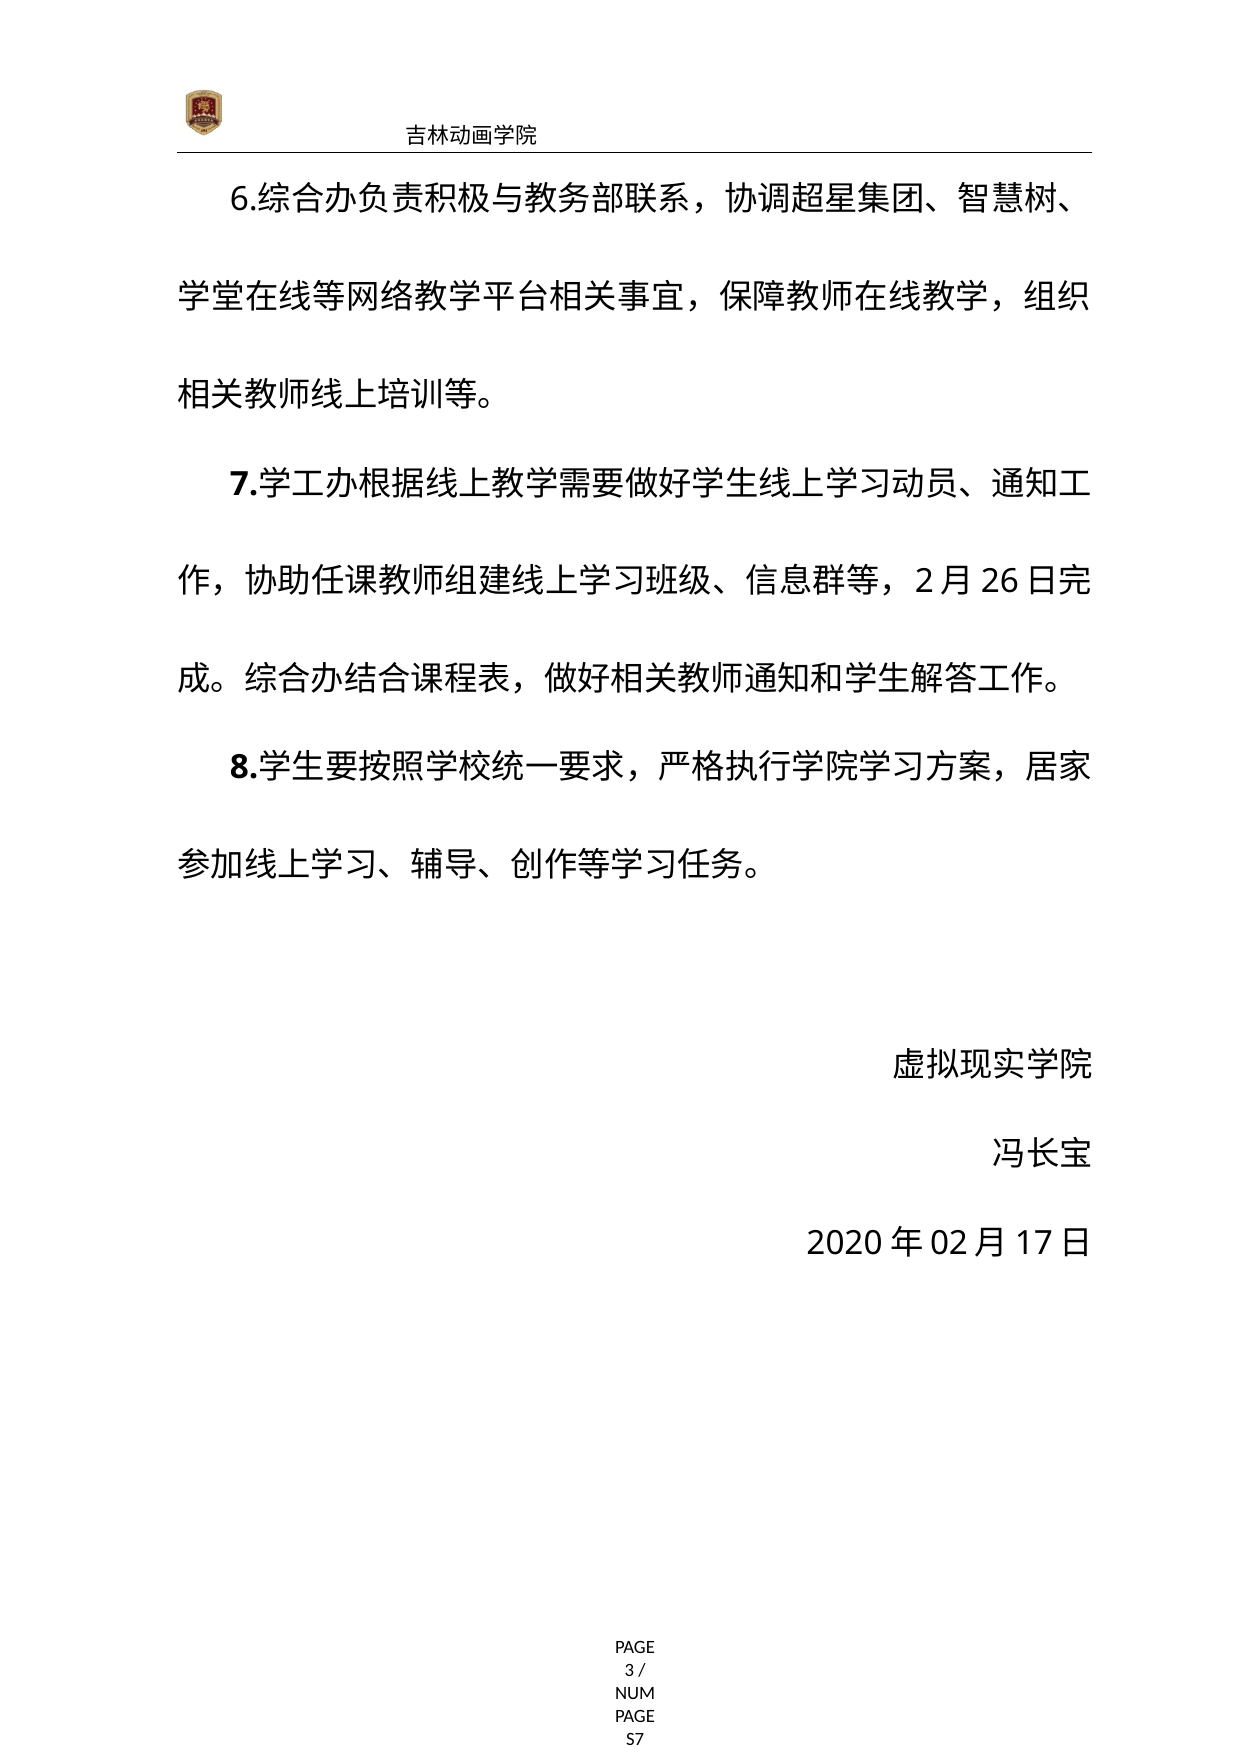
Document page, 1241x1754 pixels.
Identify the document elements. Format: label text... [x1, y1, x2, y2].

text 虚拟现实学院 [177, 1029, 1092, 1094]
text 2020年02月17日 [177, 1207, 1092, 1272]
picture [177, 88, 229, 144]
text 冯长宝 [177, 1118, 1092, 1183]
text 8.学生要按照学校统一要求，严格执行学院学习方案，居家参加线上学习、辅导、创作等学习任务。 [177, 732, 1092, 894]
text 6.综合办负责积极与教务部联系，协调超星集团、智慧树、学堂在线等网络教学平台相关事宜，保障教师在线教学，组织相关教师线上培训等。 [177, 164, 1092, 424]
text 7.学工办根据线上教学需要做好学生线上学习动员、通知工作，协助任课教师组建线上学习班级、信息群等，2月26日完成。综合办结合课程表，做好相关教师通知和学生解答工作。 [177, 448, 1092, 708]
